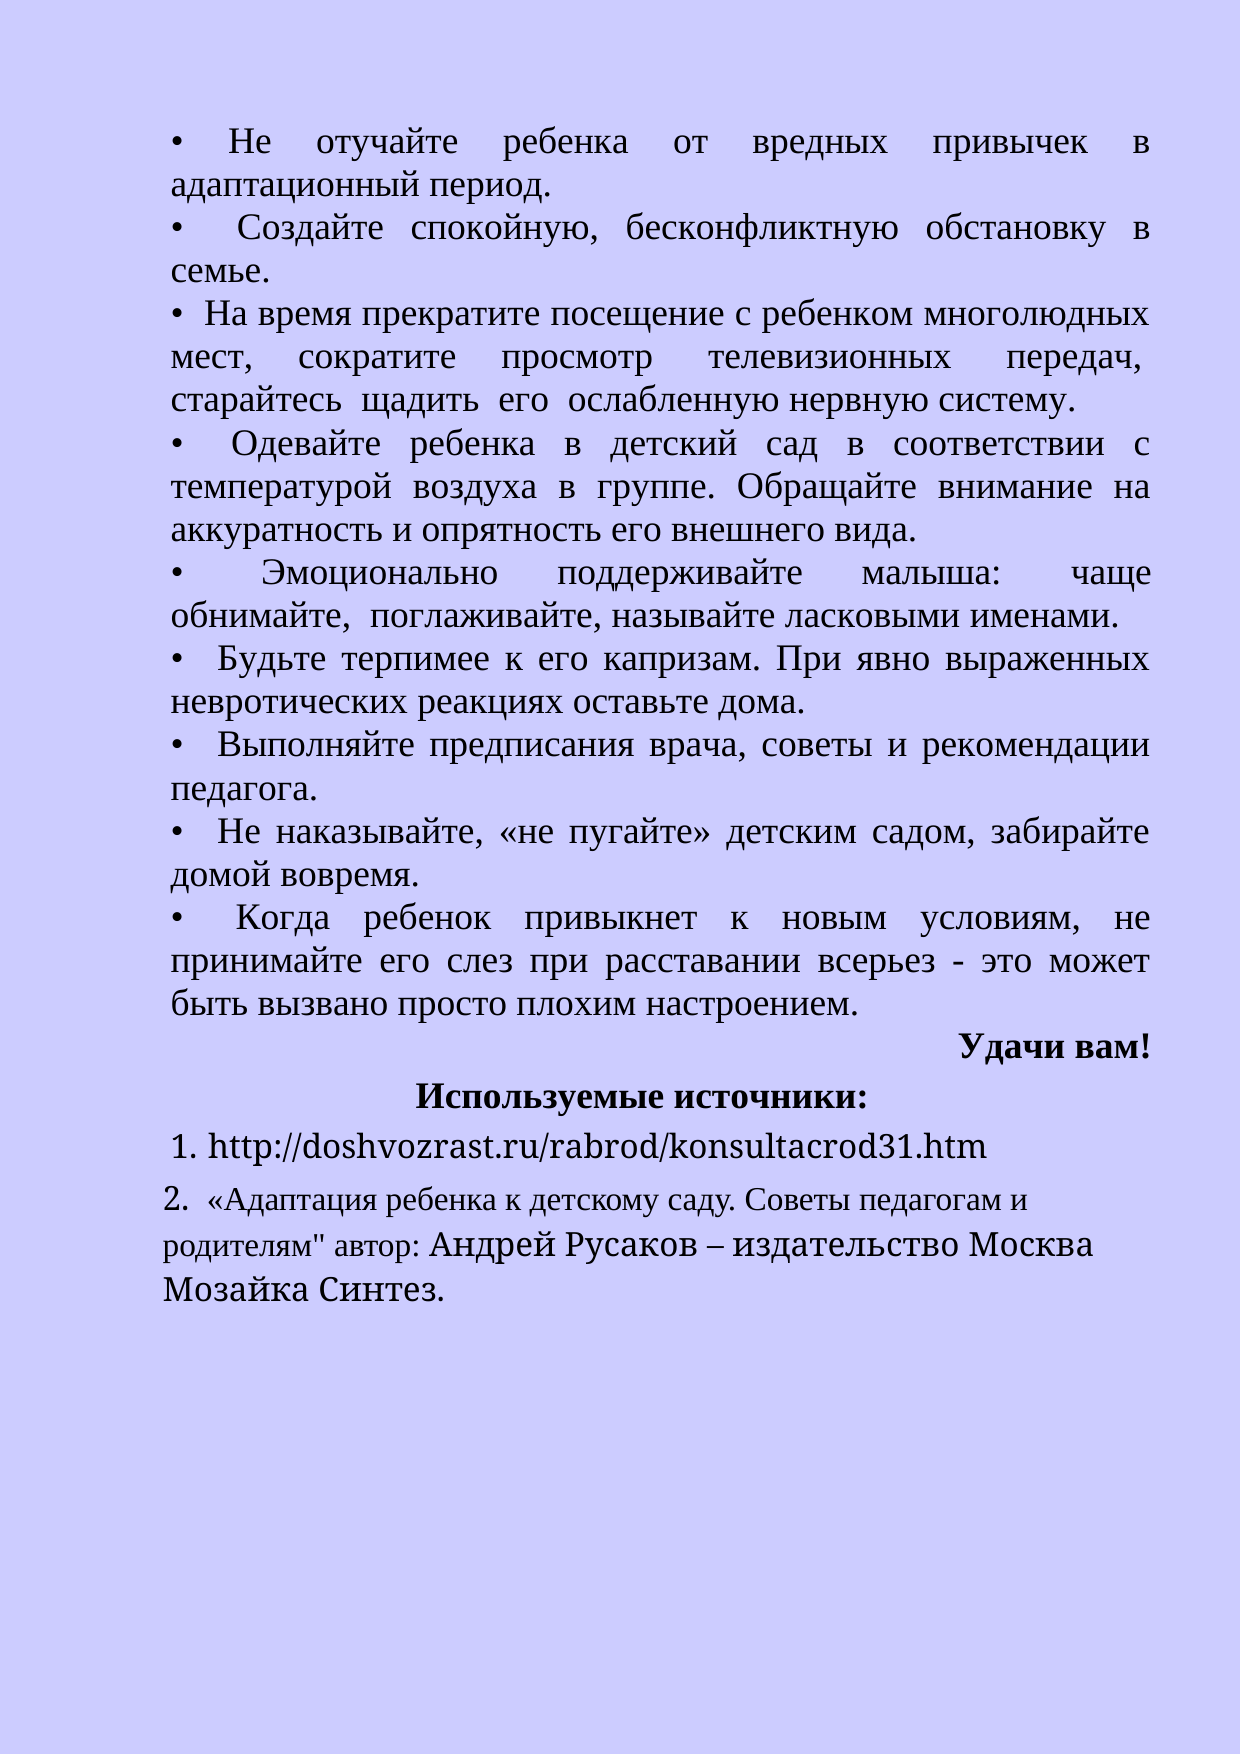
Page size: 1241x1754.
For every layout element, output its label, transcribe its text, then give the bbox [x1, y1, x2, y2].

text • Создайте спокойную, бесконфликтную обстановку в семье. [170, 204, 1152, 291]
list http://doshvozrast.ru/rabrod/konsultacrod31.htm [170, 1123, 1152, 1168]
text • Будьте терпимее к его капризам. При явно выраженных невротических реакциях оставьте дома. [170, 636, 1152, 722]
text • Не наказывайте, «не пугайте» детским садом, забирайте домой вовремя. [170, 808, 1152, 894]
text • Эмоционально поддерживайте малыша: чаще обнимайте, поглаживайте, называйте ласковыми именами. [170, 549, 1152, 636]
text Используемые источники: [133, 1073, 1152, 1116]
text • Выполняйте предписания врача, советы и рекомендации педагога. [170, 722, 1152, 808]
text Удачи вам! [133, 1024, 1152, 1067]
text • На время прекратите посещение с ребенком многолюдных мест, сократите просмотр телевизионных передач, старайтесь щадить его ослабленную нервную систему. [170, 291, 1152, 420]
text • Одевайте ребенка в детский сад в соответствии с температурой воздуха в группе. Обращайте внимание на аккуратность и опрятность его внешнего вида. [170, 420, 1152, 549]
text • Когда ребенок привыкнет к новым условиям, не принимайте его слез при расставании всерьез - это может быть вызвано просто плохим настроением. [170, 894, 1152, 1024]
text • Не отучайте ребенка от вредных привычек в адаптационный период. [170, 118, 1152, 204]
list «Адаптация ребенка к детскому саду. Советы педагогам и родителям" автор: Андрей Русаков – издательство Москва Мозайка Синтез. [162, 1175, 1152, 1311]
